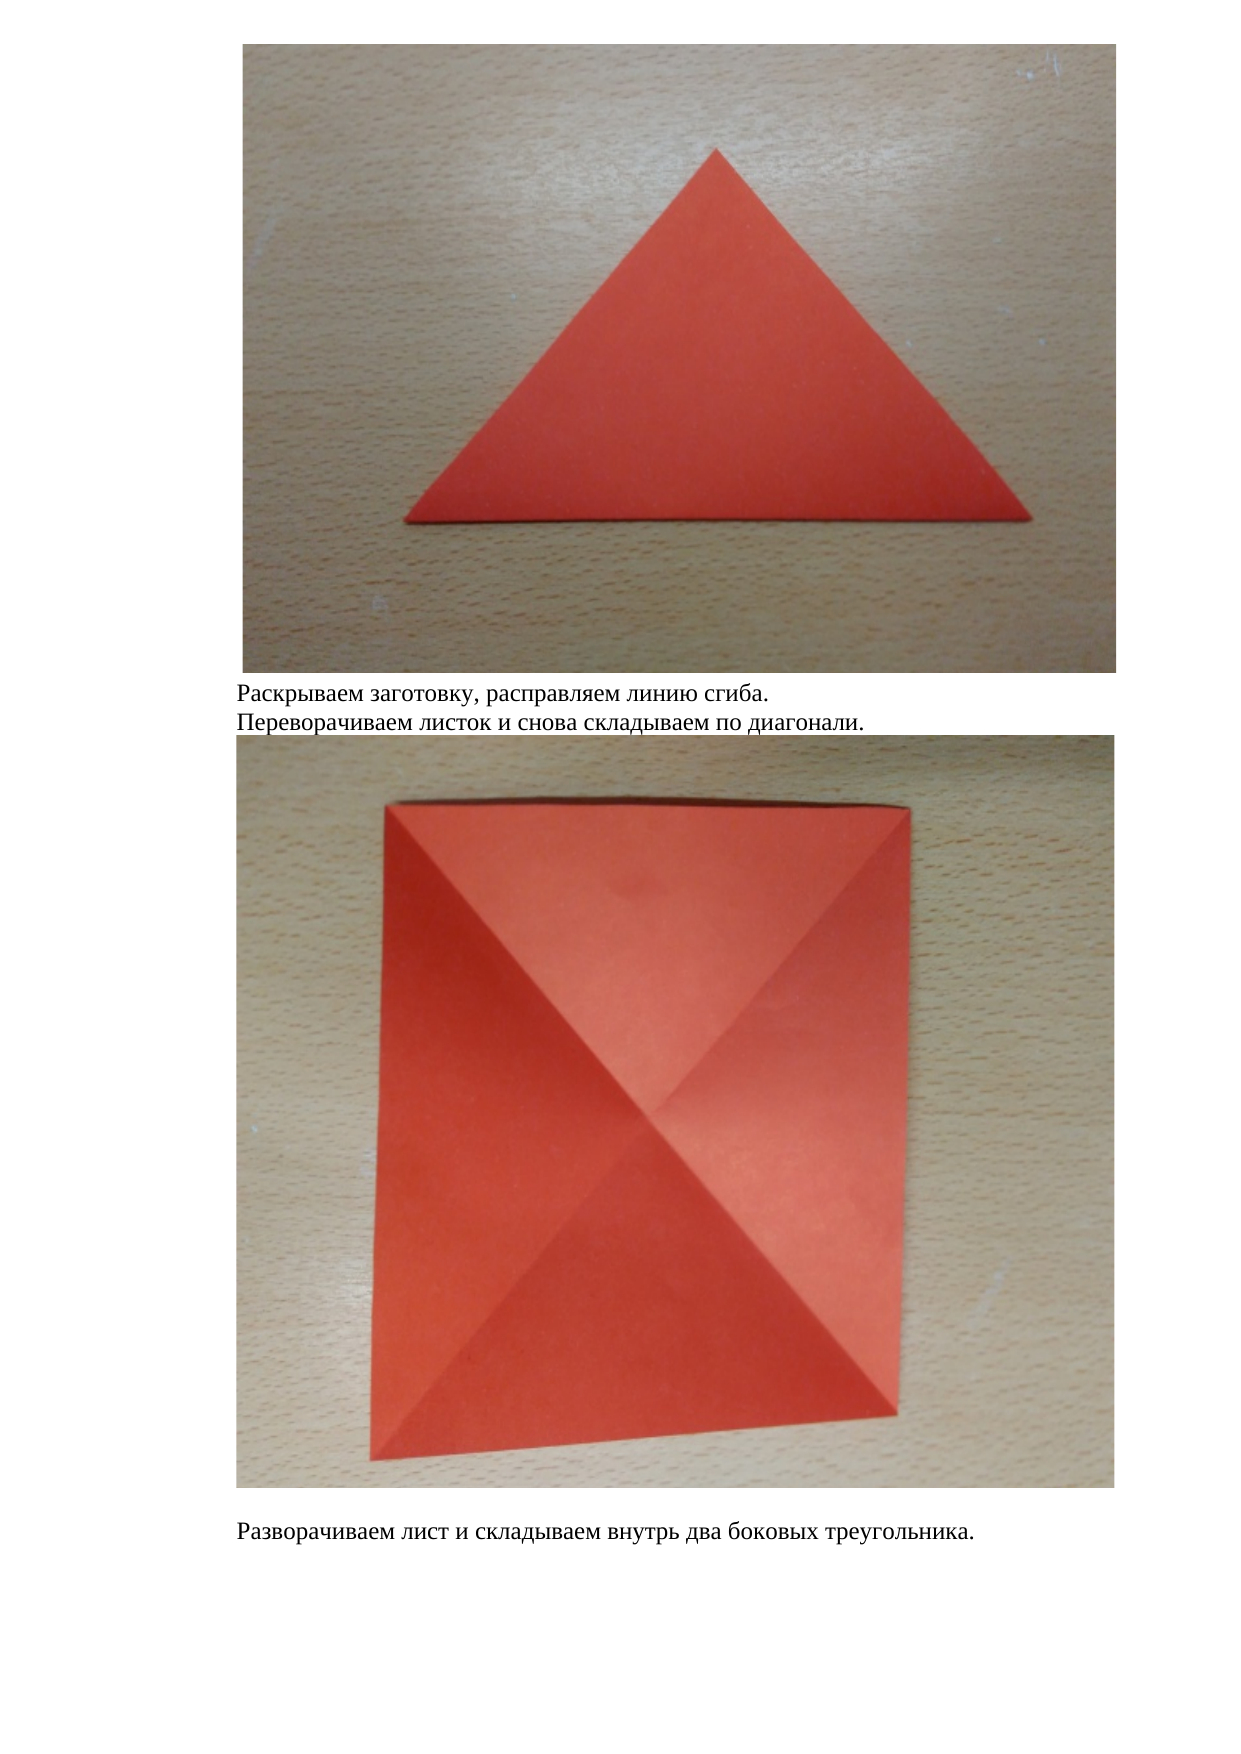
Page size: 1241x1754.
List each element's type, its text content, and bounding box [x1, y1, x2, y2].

text Переворачиваем листок и снова складываем по диагонали. [162, 707, 1122, 735]
picture [236, 735, 1115, 1488]
picture [242, 44, 1117, 673]
text Разворачиваем лист и складываем внутрь два боковых треугольника. [162, 1516, 1122, 1544]
text Раскрываем заготовку, расправляем линию сгиба. [162, 678, 1122, 707]
